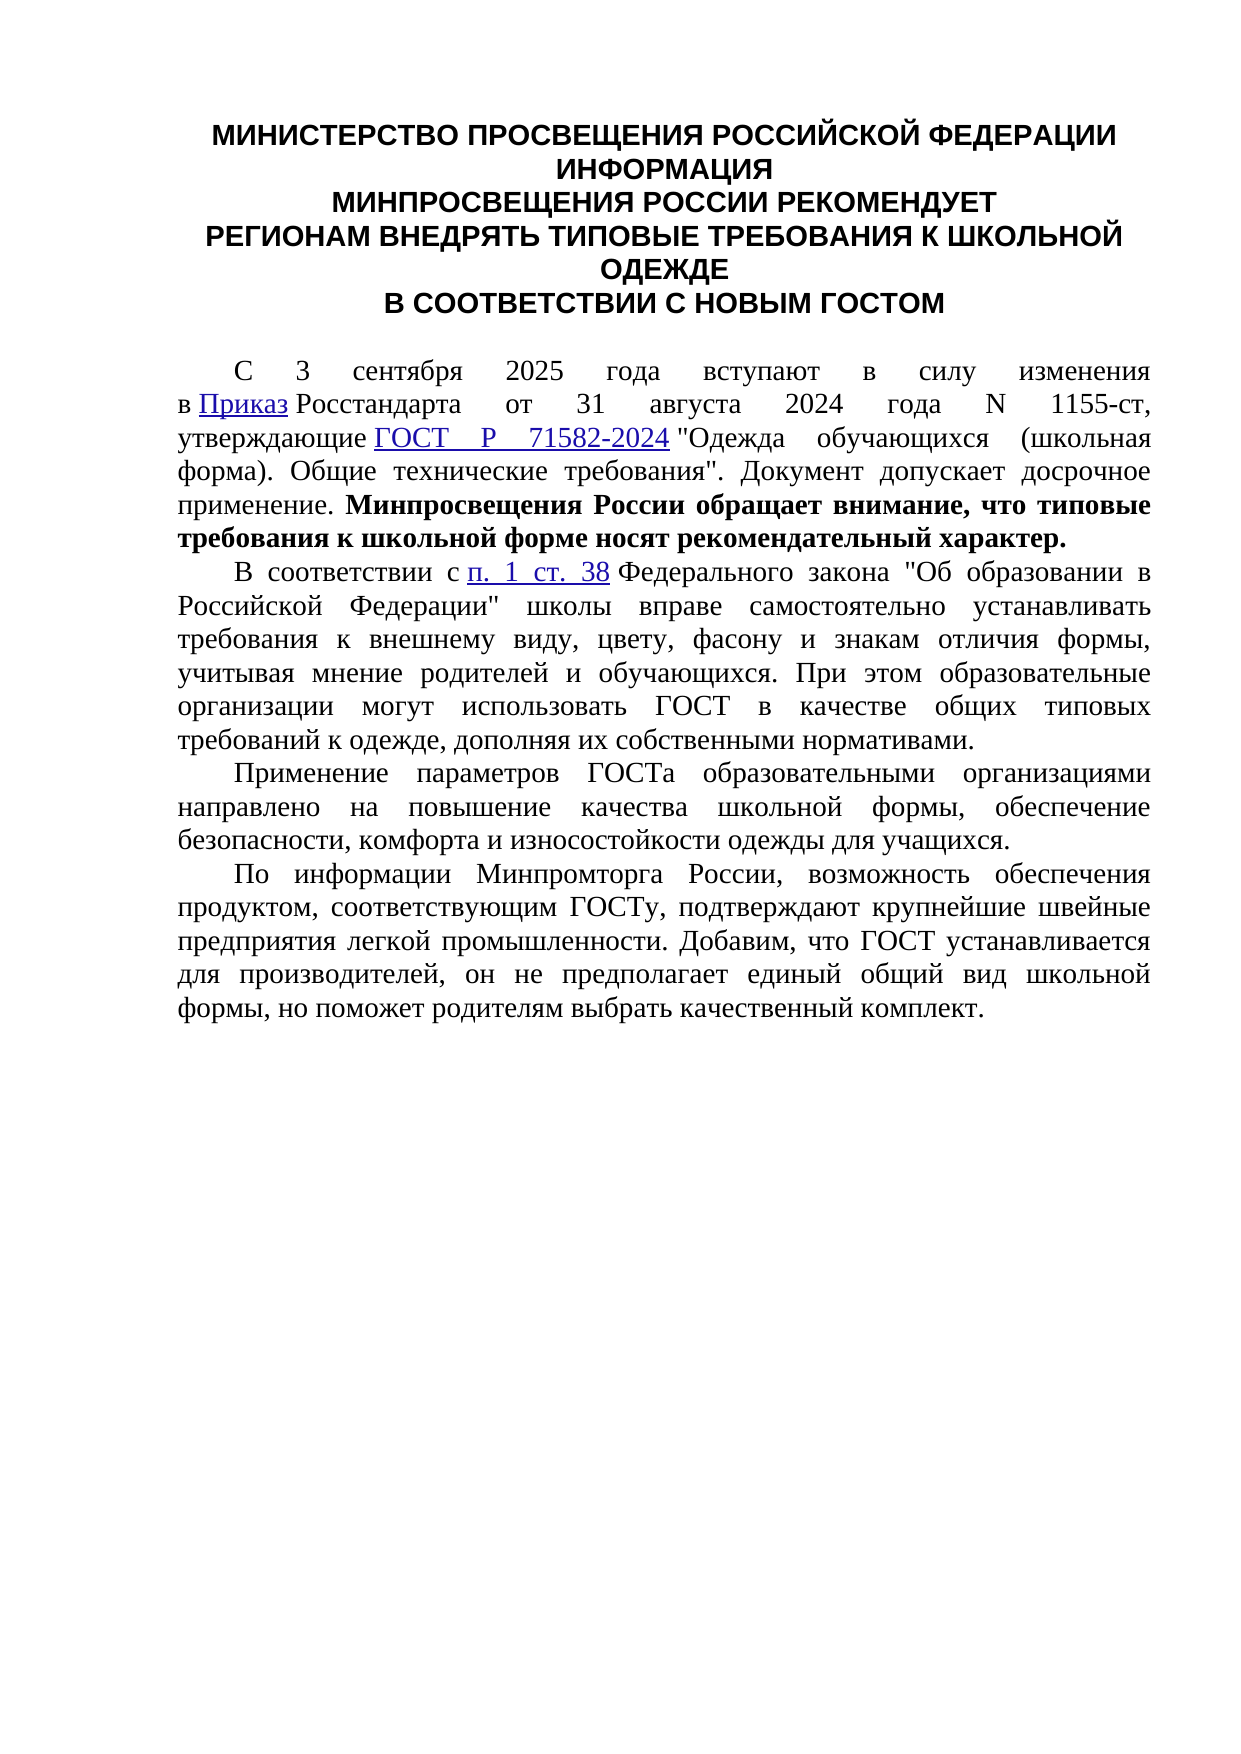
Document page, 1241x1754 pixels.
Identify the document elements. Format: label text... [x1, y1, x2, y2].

text ИНФОРМАЦИЯ [177, 152, 1152, 185]
text РЕГИОНАМ ВНЕДРЯТЬ ТИПОВЫЕ ТРЕБОВАНИЯ К ШКОЛЬНОЙ ОДЕЖДЕ [177, 219, 1152, 286]
text В СООТВЕТСТВИИ С НОВЫМ ГОСТОМ [177, 286, 1152, 319]
text МИНПРОСВЕЩЕНИЯ РОССИИ РЕКОМЕНДУЕТ [177, 185, 1152, 219]
text Применение параметров ГОСТа образовательными организациями направлено на повышение качества школьной формы, обеспечение безопасности, комфорта и износостойкости одежды для учащихся. [177, 755, 1152, 856]
text С 3 сентября 2025 года вступают в силу изменения в Приказ Росстандарта от 31 августа 2024 года N 1155-ст, утверждающие ГОСТ Р 71582-2024 "Одежда обучающихся (школьная форма). Общие технические требования". Документ допускает досрочное применение. Минпросвещения России обращает внимание, что типовые требования к школьной форме носят рекомендательный характер. [177, 353, 1152, 554]
text В соответствии с п. 1 ст. 38 Федерального закона "Об образовании в Российской Федерации" школы вправе самостоятельно устанавливать требования к внешнему виду, цвету, фасону и знакам отличия формы, учитывая мнение родителей и обучающихся. При этом образовательные организации могут использовать ГОСТ в качестве общих типовых требований к одежде, дополняя их собственными нормативами. [177, 554, 1152, 755]
text По информации Минпромторга России, возможность обеспечения продуктом, соответствующим ГОСТу, подтверждают крупнейшие швейные предприятия легкой промышленности. Добавим, что ГОСТ устанавливается для производителей, он не предполагает единый общий вид школьной формы, но поможет родителям выбрать качественный комплект. [177, 856, 1152, 1024]
text МИНИСТЕРСТВО ПРОСВЕЩЕНИЯ РОССИЙСКОЙ ФЕДЕРАЦИИ [177, 118, 1152, 152]
